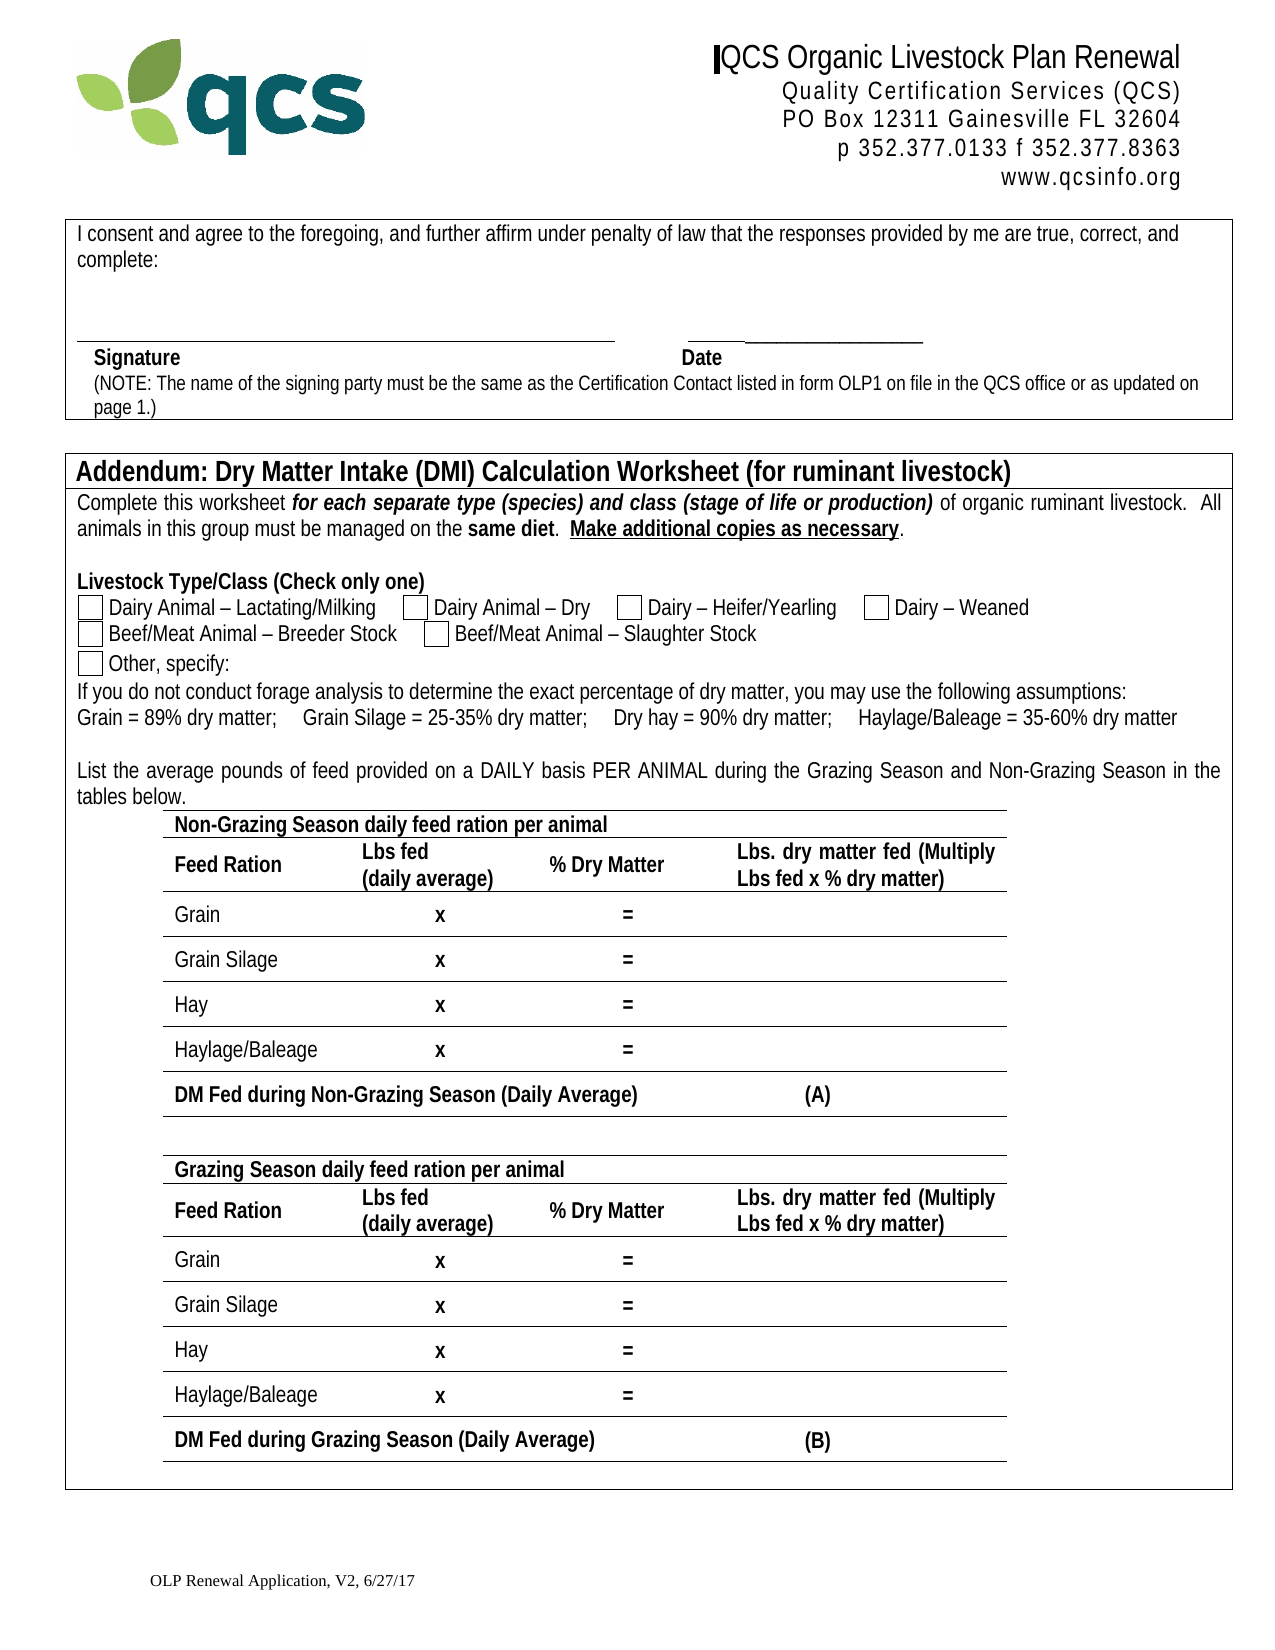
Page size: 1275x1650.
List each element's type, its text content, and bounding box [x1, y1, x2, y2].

table_header Addendum: Dry Matter Intake (DMI) Calculation Worksheet (for ruminant livestock) [66, 454, 1232, 487]
picture [76, 39, 365, 155]
